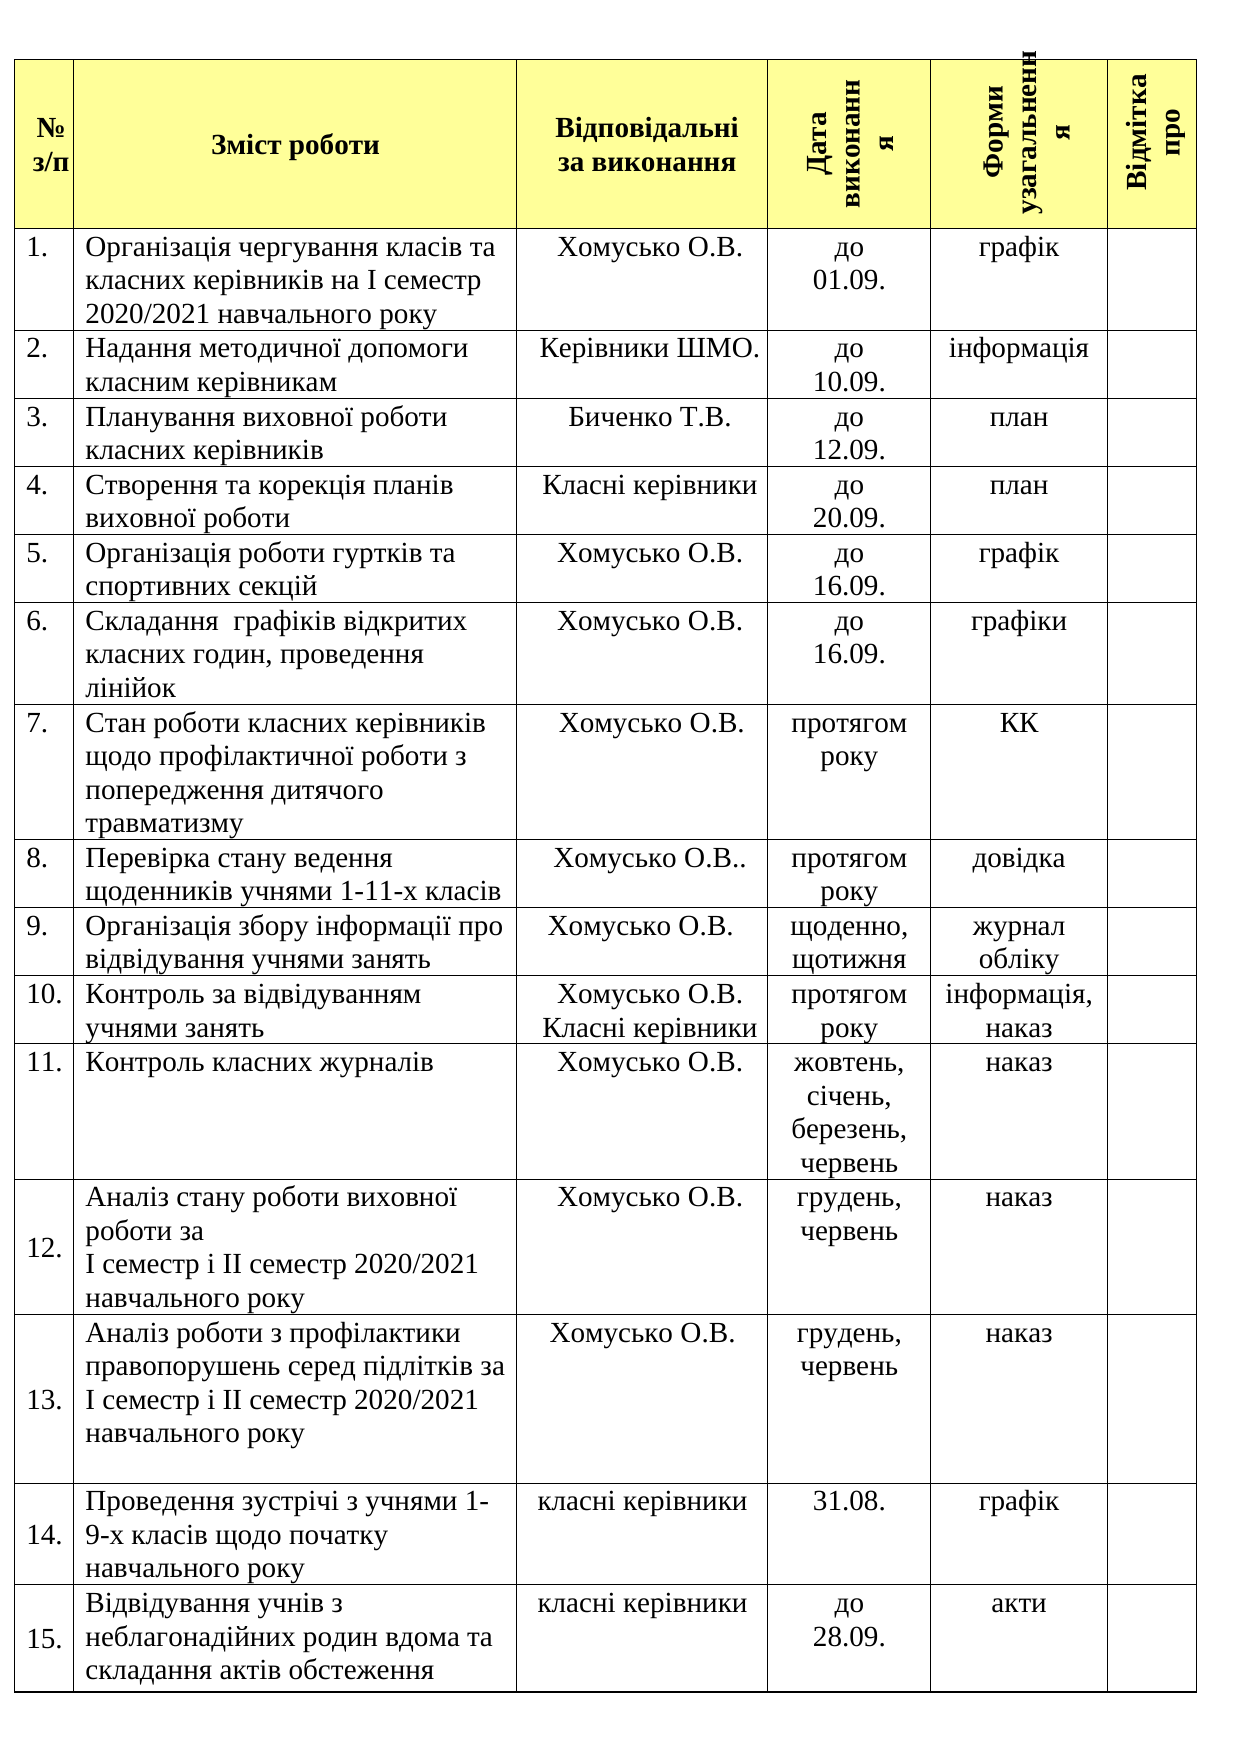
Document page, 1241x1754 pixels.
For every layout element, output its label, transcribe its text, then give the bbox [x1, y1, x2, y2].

table_cell Класні керівники [517, 467, 767, 534]
table_cell [1108, 331, 1196, 398]
table_cell [1108, 399, 1196, 466]
table_header Відповідальні за виконання [517, 60, 767, 228]
table_cell [15, 1585, 73, 1691]
table_cell [15, 1180, 73, 1314]
table_cell Відвідування учнів з неблагонадійних родин вдома та складання актів обстеження [74, 1585, 516, 1691]
table_cell жовтень, січень, березень, червень [768, 1044, 930, 1178]
table_cell [15, 705, 73, 839]
table_cell Організація чергування класів та класних керівників на І семестр 2020/2021 навчального року [74, 229, 516, 329]
table_cell інформація [931, 331, 1107, 398]
table_cell графік [931, 1484, 1107, 1584]
table_cell Складання графіків відкритих класних годин, проведення лінійок [74, 603, 516, 704]
table_cell Створення та корекція планів виховної роботи [74, 467, 516, 534]
table_cell до 20.09. [768, 467, 930, 534]
table_cell Контроль класних журналів [74, 1044, 516, 1178]
table_header Зміст роботи [74, 60, 516, 228]
table_cell протягом року [768, 840, 930, 907]
table_cell Аналіз стану роботи виховної роботи за І семестр і ІІ семестр 2020/2021 навчального року [74, 1180, 516, 1314]
table_cell графік [931, 229, 1107, 329]
table_cell [15, 331, 73, 398]
table_cell Хомусько О.В. [517, 535, 767, 602]
table_cell наказ [931, 1180, 1107, 1314]
table_cell Аналіз роботи з профілактики правопорушень серед підлітків за І семестр і ІІ семестр 2020/2021 навчального року [74, 1315, 516, 1482]
table_header Форми узагальнення [931, 60, 1107, 228]
table_cell Стан роботи класних керівників щодо профілактичної роботи з попередження дитячого травматизму [74, 705, 516, 839]
table_cell Хомусько О.В.. [517, 840, 767, 907]
table_cell [15, 603, 73, 704]
table_cell [15, 399, 73, 466]
table_cell наказ [931, 1044, 1107, 1178]
table_cell [1108, 1585, 1196, 1691]
table_cell до 12.09. [768, 399, 930, 466]
table_cell щоденно, щотижня [768, 908, 930, 975]
table_cell Надання методичної допомоги класним керівникам [74, 331, 516, 398]
table_cell [1108, 229, 1196, 329]
table_cell план [931, 467, 1107, 534]
table_cell протягом року [768, 976, 930, 1043]
table_cell графік [931, 535, 1107, 602]
table_cell класні керівники [517, 1585, 767, 1691]
table_cell [1108, 705, 1196, 839]
table_cell до 16.09. [768, 535, 930, 602]
table_cell грудень, червень [768, 1315, 930, 1482]
table_cell [1108, 976, 1196, 1043]
table_cell [1108, 1315, 1196, 1482]
table_cell до 10.09. [768, 331, 930, 398]
table_header № з/п [15, 60, 73, 228]
table_cell [15, 1044, 73, 1178]
table_cell [1108, 1044, 1196, 1178]
table_cell протягом року [768, 705, 930, 839]
table_cell [1108, 1484, 1196, 1584]
table_header Відмітка про виконання [1108, 60, 1196, 228]
table_cell Організація збору інформації про відвідування учнями занять [74, 908, 516, 975]
table_cell до 28.09. [768, 1585, 930, 1691]
table_cell до 01.09. [768, 229, 930, 329]
table_cell графіки [931, 603, 1107, 704]
table_cell [1108, 603, 1196, 704]
table_cell [15, 467, 73, 534]
table_cell грудень, червень [768, 1180, 930, 1314]
table_cell Контроль за відвідуванням учнями занять [74, 976, 516, 1043]
table_cell Хомусько О.В. [517, 908, 767, 975]
table_cell [1108, 840, 1196, 907]
table_cell Організація роботи гуртків та спортивних секцій [74, 535, 516, 602]
table_cell довідка [931, 840, 1107, 907]
table_cell наказ [931, 1315, 1107, 1482]
table_cell Хомусько О.В. [517, 1044, 767, 1178]
table_cell Проведення зустрічі з учнями 1-9-х класів щодо початку навчального року [74, 1484, 516, 1584]
table_cell Хомусько О.В. [517, 705, 767, 839]
table_cell КК [931, 705, 1107, 839]
table_cell [15, 1484, 73, 1584]
table_cell [1108, 908, 1196, 975]
table_cell Керівники ШМО. [517, 331, 767, 398]
table_cell інформація, наказ [931, 976, 1107, 1043]
table_cell [15, 229, 73, 329]
table_cell журнал обліку [931, 908, 1107, 975]
table_cell Биченко Т.В. [517, 399, 767, 466]
table_cell Хомусько О.В. [517, 1315, 767, 1482]
table_cell [1108, 1180, 1196, 1314]
table_cell 31.08. [768, 1484, 930, 1584]
table_cell Хомусько О.В. [517, 603, 767, 704]
table_cell [15, 976, 73, 1043]
table_cell акти [931, 1585, 1107, 1691]
table_cell до 16.09. [768, 603, 930, 704]
table_cell Хомусько О.В. [517, 1180, 767, 1314]
table_header Дата виконання [768, 60, 930, 228]
table_cell Перевірка стану ведення щоденників учнями 1-11-х класів [74, 840, 516, 907]
table_cell Планування виховної роботи класних керівників [74, 399, 516, 466]
table_cell план [931, 399, 1107, 466]
table_cell Хомусько О.В. [517, 229, 767, 329]
table_cell [15, 840, 73, 907]
table_cell [1108, 467, 1196, 534]
table_cell [15, 908, 73, 975]
table_cell Хомусько О.В. Класні керівники [517, 976, 767, 1043]
table_cell [15, 535, 73, 602]
table_cell [15, 1315, 73, 1482]
table_cell класні керівники [517, 1484, 767, 1584]
table_cell [1108, 535, 1196, 602]
